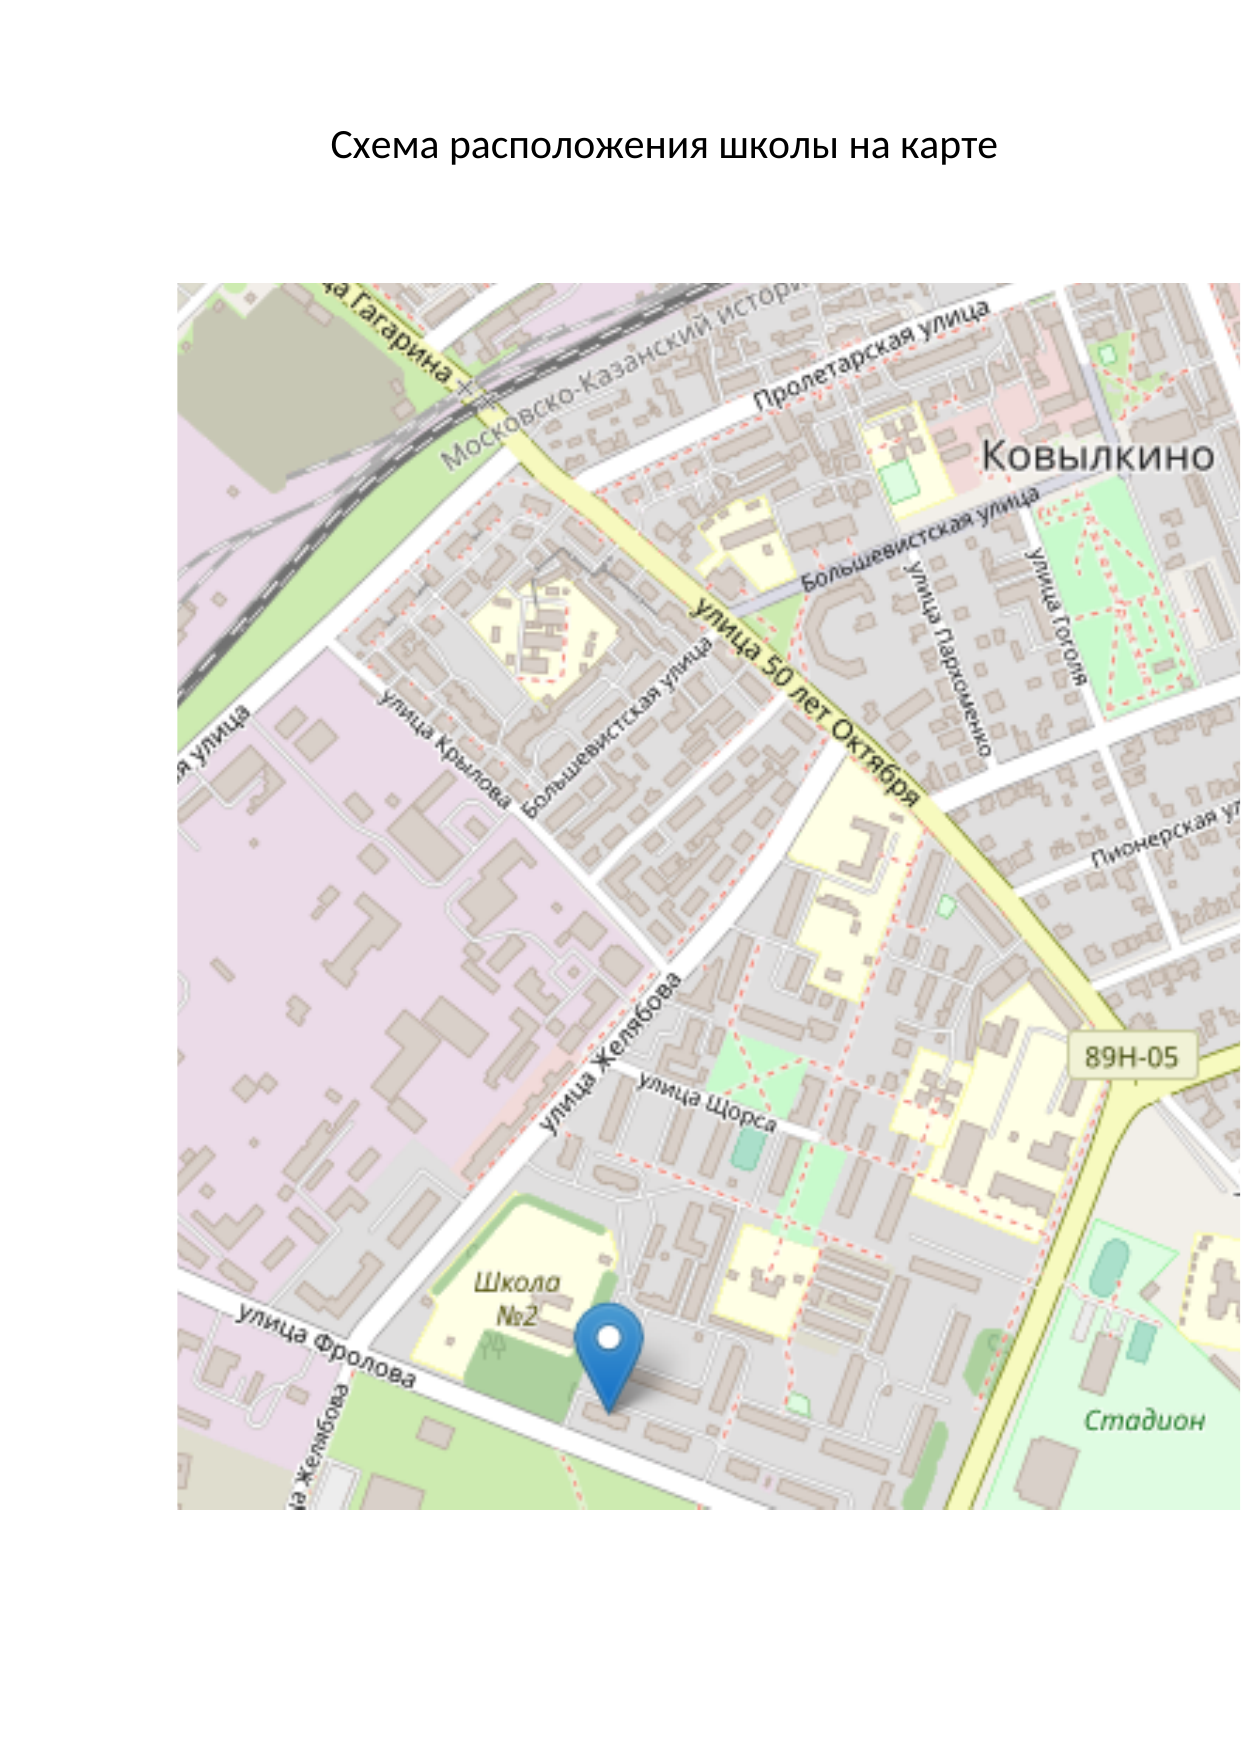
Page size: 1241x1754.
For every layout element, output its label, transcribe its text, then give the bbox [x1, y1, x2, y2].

text Схема расположения школы на карте [177, 118, 1152, 169]
picture [177, 283, 1241, 1510]
